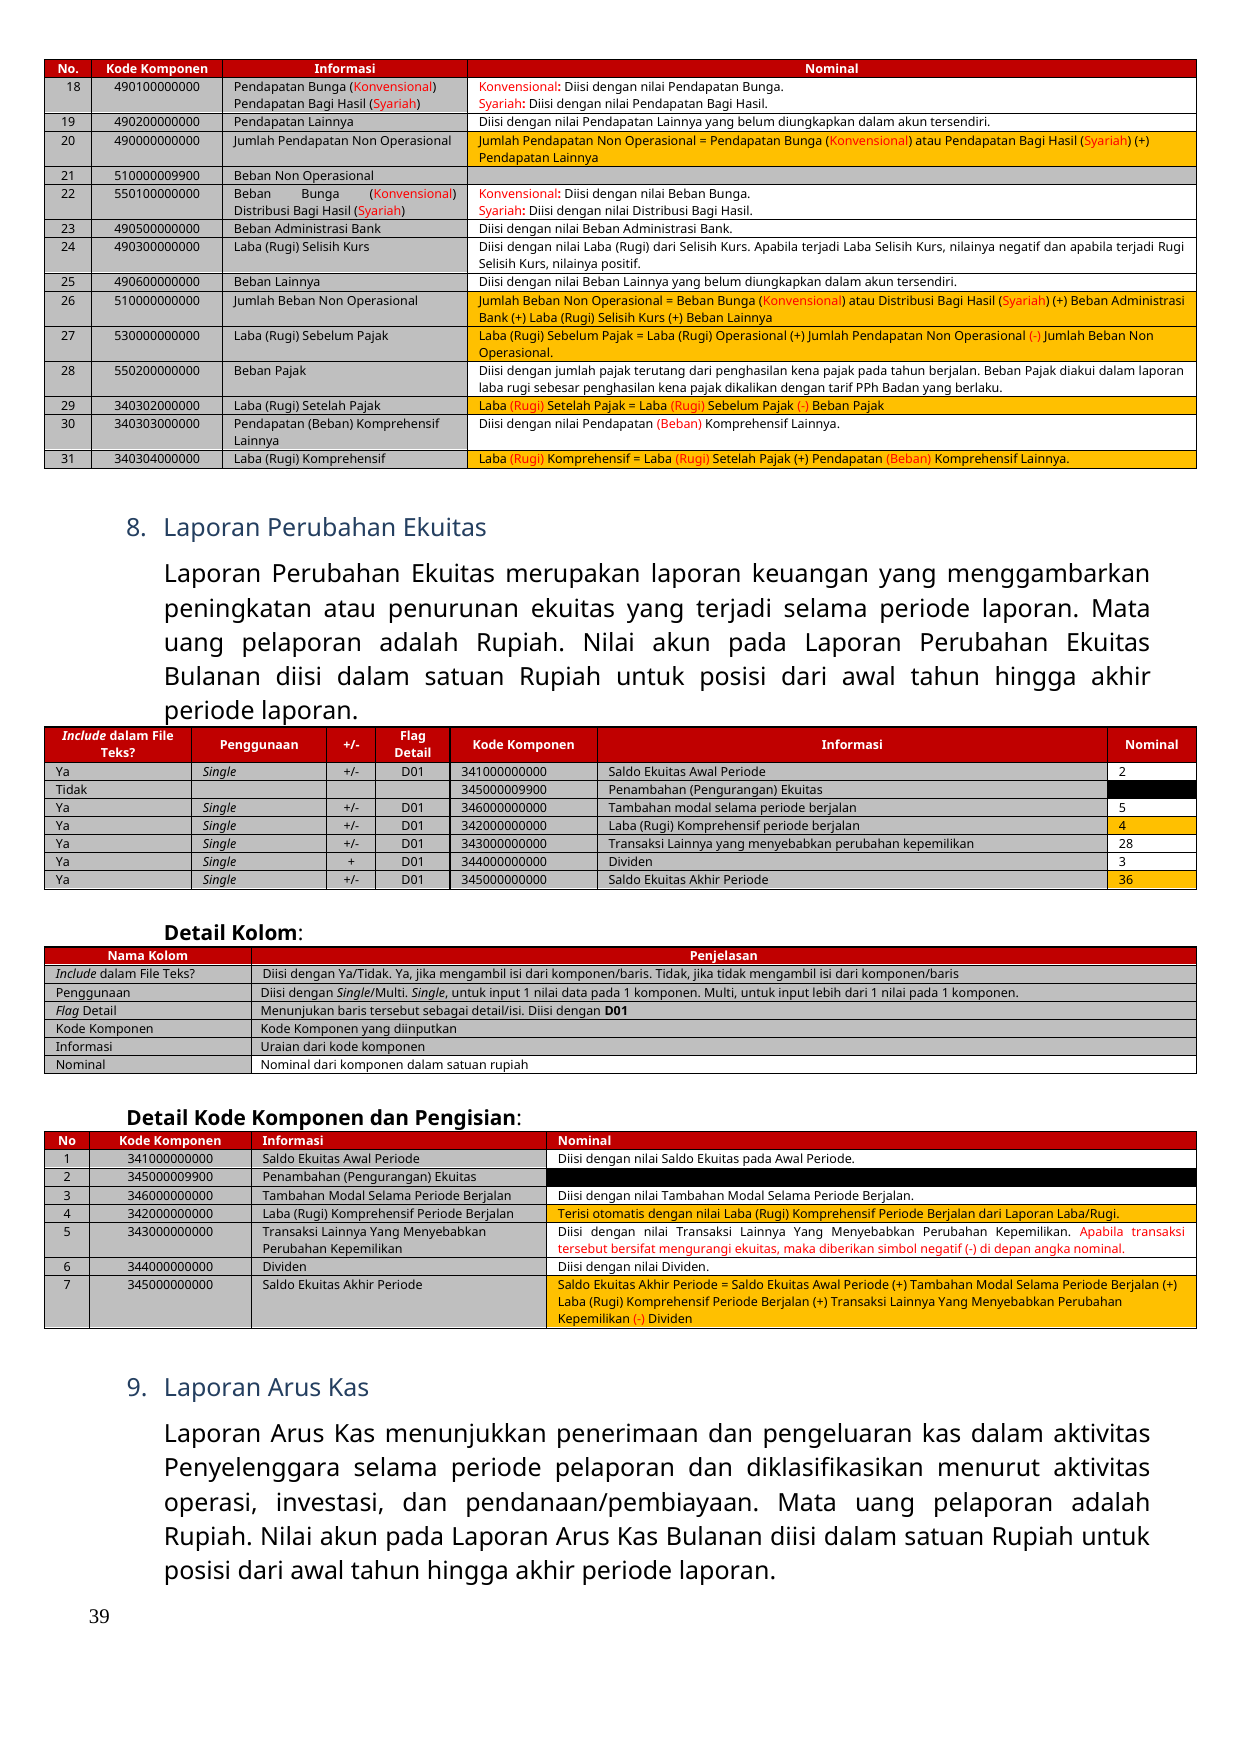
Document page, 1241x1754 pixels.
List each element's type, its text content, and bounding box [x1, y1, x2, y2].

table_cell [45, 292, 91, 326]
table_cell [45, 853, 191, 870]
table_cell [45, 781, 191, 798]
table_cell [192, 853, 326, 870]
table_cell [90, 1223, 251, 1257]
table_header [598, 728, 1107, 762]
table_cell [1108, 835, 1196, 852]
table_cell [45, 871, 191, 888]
text Laporan Arus Kas menunjukkan penerimaan dan pengeluaran kas dalam aktivitas Penyelenggara selama periode pelaporan dan diklasifikasikan menurut aktivitas operasi, investasi, dan pendanaan/pembiayaan. Mata uang pelaporan adalah Rupiah. Nilai akun pada Laporan Arus Kas Bulanan diisi dalam satuan Rupiah untuk posisi dari awal tahun hingga akhir periode laporan. [164, 1416, 1152, 1586]
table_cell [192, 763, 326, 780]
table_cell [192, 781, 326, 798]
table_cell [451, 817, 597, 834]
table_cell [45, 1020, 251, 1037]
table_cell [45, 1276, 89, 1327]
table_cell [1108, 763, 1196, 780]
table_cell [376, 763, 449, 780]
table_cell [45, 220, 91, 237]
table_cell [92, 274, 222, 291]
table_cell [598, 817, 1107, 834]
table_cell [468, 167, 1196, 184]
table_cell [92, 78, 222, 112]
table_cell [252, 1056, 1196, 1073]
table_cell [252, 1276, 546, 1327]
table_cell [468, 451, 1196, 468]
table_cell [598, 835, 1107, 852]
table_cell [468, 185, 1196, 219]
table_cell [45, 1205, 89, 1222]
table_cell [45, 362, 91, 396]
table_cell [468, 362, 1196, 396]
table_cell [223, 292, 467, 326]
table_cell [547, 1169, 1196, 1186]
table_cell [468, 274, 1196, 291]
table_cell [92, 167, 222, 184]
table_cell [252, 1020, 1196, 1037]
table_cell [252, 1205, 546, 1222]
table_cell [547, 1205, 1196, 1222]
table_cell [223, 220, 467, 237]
subtitle Laporan Arus Kas [126, 1369, 1152, 1403]
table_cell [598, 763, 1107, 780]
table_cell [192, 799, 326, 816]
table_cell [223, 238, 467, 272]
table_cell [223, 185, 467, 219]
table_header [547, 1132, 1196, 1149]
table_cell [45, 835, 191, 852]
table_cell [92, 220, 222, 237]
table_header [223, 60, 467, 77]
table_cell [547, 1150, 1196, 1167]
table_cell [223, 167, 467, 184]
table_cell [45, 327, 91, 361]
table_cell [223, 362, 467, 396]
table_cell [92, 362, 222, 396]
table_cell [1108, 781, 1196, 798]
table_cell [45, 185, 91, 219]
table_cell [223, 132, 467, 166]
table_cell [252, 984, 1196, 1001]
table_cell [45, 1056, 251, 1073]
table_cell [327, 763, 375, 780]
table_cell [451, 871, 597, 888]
subtitle Laporan Perubahan Ekuitas [126, 509, 1152, 544]
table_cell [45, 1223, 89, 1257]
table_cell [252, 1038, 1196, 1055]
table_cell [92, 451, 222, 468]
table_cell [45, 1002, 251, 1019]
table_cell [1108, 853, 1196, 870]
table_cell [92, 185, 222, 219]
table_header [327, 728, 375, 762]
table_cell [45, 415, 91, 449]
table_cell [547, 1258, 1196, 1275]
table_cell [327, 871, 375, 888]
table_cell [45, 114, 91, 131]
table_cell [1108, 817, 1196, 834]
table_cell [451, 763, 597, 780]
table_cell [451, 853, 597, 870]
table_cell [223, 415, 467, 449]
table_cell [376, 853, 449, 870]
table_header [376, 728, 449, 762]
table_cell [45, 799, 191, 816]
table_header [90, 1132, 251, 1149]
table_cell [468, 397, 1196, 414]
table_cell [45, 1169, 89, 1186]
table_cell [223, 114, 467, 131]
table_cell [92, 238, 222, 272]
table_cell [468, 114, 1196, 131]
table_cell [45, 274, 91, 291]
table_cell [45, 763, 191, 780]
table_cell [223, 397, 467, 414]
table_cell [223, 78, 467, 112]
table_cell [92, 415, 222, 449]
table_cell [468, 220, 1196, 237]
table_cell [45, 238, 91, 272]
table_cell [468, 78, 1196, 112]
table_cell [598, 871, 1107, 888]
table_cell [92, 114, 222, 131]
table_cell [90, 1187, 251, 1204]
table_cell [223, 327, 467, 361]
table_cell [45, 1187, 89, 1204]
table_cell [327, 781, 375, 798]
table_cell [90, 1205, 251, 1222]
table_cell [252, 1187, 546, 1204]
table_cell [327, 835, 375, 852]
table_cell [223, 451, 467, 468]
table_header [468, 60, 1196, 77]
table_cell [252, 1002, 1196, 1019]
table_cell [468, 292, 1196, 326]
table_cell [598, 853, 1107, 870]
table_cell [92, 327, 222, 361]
text Laporan Perubahan Ekuitas merupakan laporan keuangan yang menggambarkan peningkatan atau penurunan ekuitas yang terjadi selama periode laporan. Mata uang pelaporan adalah Rupiah. Nilai akun pada Laporan Perubahan Ekuitas Bulanan diisi dalam satuan Rupiah untuk posisi dari awal tahun hingga akhir periode laporan. [164, 556, 1152, 726]
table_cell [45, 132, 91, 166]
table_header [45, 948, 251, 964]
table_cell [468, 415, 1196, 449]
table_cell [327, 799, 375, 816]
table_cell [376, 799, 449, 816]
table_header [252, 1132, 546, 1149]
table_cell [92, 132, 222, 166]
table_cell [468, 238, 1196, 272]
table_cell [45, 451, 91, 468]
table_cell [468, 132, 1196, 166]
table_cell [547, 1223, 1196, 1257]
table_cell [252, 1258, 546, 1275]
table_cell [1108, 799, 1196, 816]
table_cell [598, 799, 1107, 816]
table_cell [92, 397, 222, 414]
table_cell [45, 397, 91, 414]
text Detail Kode Komponen dan Pengisian: [126, 1103, 1152, 1131]
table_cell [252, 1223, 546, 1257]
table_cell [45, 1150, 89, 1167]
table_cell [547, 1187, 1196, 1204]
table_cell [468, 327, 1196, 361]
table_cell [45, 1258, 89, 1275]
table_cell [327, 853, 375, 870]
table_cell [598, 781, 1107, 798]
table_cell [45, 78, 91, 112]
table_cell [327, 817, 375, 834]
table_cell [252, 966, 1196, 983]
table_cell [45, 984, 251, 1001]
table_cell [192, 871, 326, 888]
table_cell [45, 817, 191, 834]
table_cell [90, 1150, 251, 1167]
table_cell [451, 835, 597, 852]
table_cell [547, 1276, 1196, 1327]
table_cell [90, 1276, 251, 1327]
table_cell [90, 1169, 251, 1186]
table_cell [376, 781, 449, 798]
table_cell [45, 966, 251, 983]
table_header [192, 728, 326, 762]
text Detail Kolom: [164, 918, 1152, 946]
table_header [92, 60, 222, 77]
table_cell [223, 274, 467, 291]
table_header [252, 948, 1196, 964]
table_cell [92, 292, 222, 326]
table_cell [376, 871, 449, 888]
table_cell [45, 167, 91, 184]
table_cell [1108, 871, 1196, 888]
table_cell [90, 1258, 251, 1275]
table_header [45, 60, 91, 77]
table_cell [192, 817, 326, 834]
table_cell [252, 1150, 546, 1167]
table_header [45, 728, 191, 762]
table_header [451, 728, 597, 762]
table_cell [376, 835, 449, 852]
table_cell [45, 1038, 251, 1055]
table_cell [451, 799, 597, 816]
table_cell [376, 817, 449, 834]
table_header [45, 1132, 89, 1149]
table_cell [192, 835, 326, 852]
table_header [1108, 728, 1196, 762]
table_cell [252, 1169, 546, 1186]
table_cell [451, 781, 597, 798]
